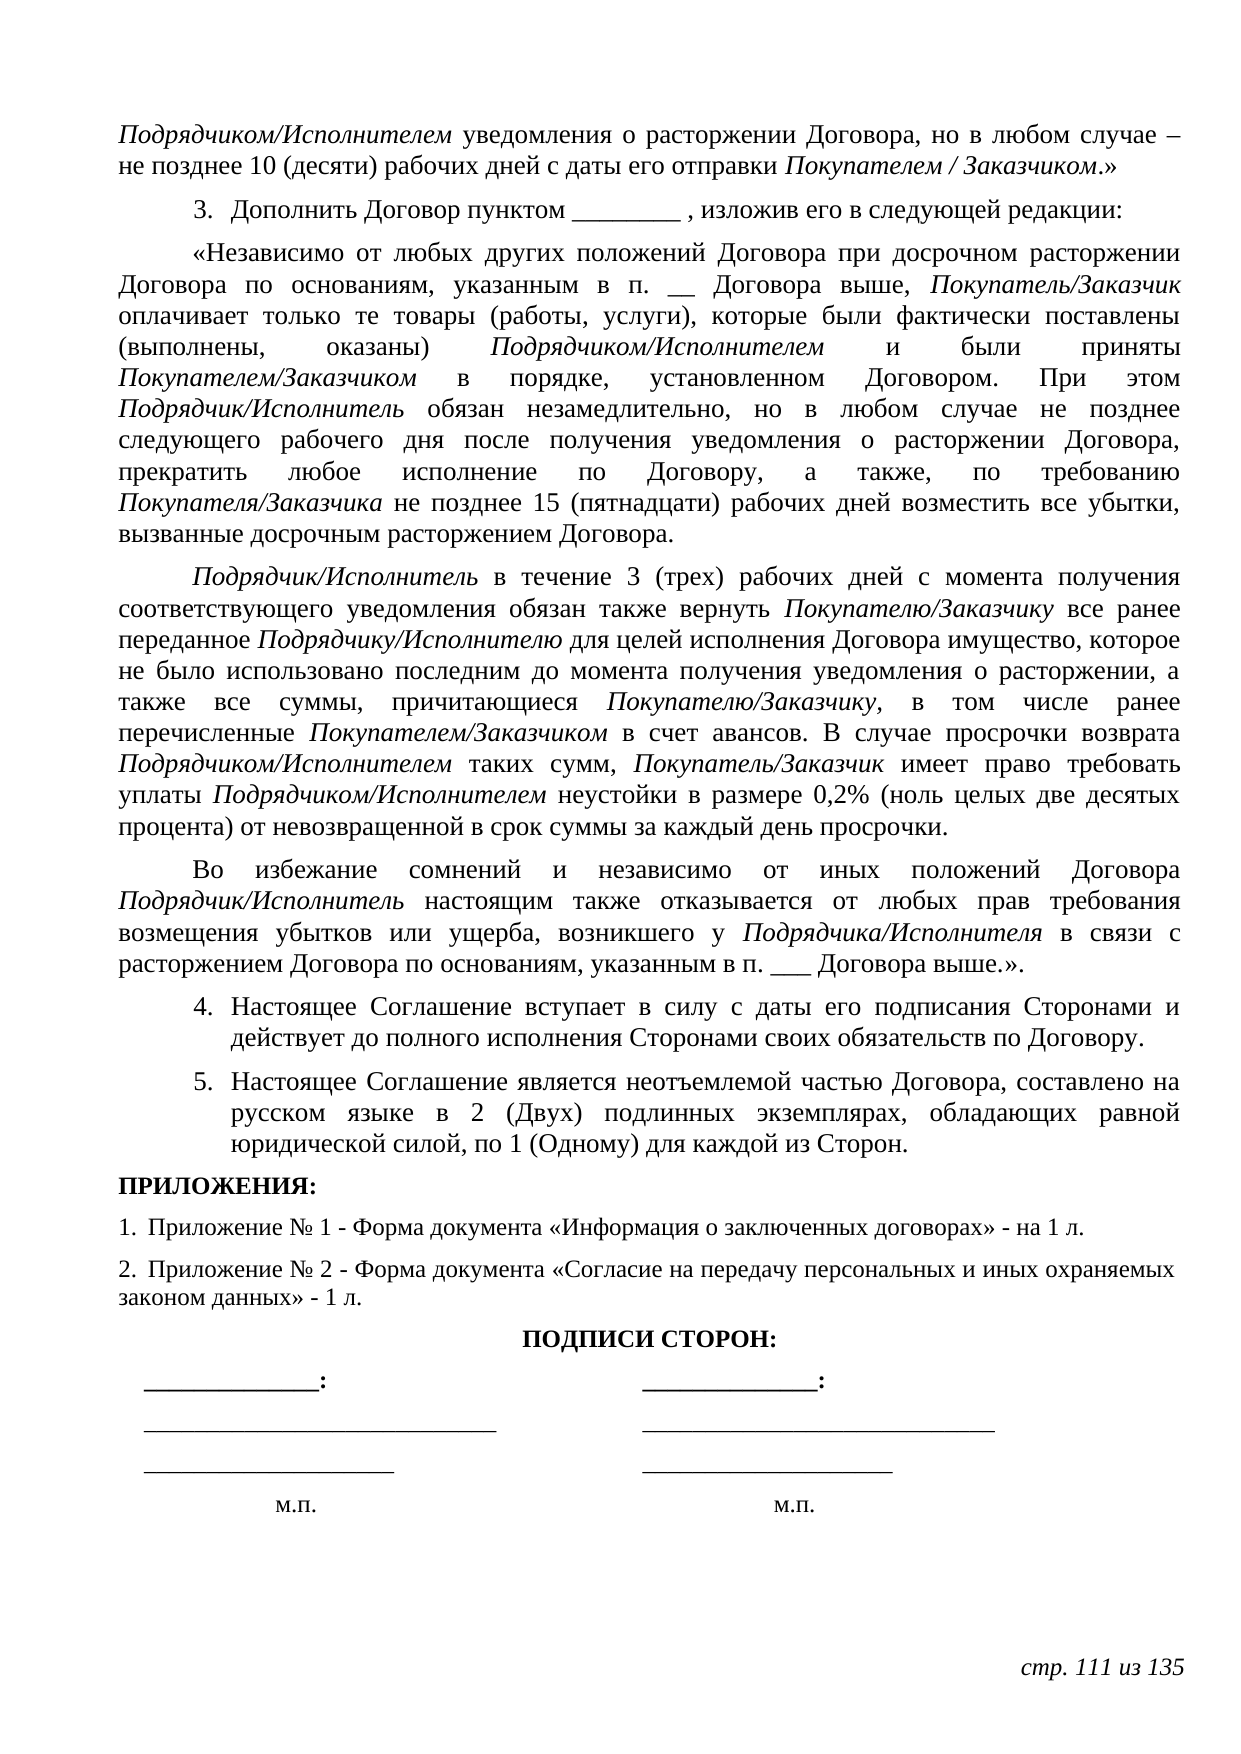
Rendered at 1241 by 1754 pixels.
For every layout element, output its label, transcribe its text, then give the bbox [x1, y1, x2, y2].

list Настоящее Соглашение является неотъемлемой частью Договора, составлено на русском языке в 2 (Двух) подлинных экземплярах, обладающих равной юридической силой, по 1 (Одному) для каждой из Сторон. [193, 1065, 1181, 1159]
list Дополнить Договор пунктом ________ , изложив его в следующей редакции: [193, 193, 1181, 224]
table_cell ____________________________ ____________________ м.п. [133, 1394, 631, 1517]
text ПРИЛОЖЕНИЯ: [118, 1171, 1181, 1200]
title ПОДПИСИ СТОРОН: [118, 1324, 1181, 1352]
list Приложение № 2 - Форма документа «Согласие на передачу персональных и иных охраняемых законом данных» - 1 л. [118, 1254, 1177, 1311]
table_cell ____________________________ ____________________ м.п. [631, 1394, 1167, 1517]
text «Независимо от любых других положений Договора при досрочном расторжении Договора по основаниям, указанным в п. __ Договора выше, Покупатель/Заказчик оплачивает только те товары (работы, услуги), которые были фактически поставлены (выполнены, оказаны) Подрядчиком/Исполнителем и были приняты Покупателем/Заказчиком в порядке, установленном Договором. При этом Подрядчик/Исполнитель обязан незамедлительно, но в любом случае не позднее следующего рабочего дня после получения уведомления о расторжении Договора, прекратить любое исполнение по Договору, а также, по требованию Покупателя/Заказчика не позднее 15 (пятнадцати) рабочих дней возместить все убытки, вызванные досрочным расторжением Договора. [118, 237, 1181, 548]
text Во избежание сомнений и независимо от иных положений Договора Подрядчик/Исполнитель настоящим также отказывается от любых прав требования возмещения убытков или ущерба, возникшего у Подрядчика/Исполнителя в связи с расторжением Договора по основаниям, указанным в п. ___ Договора выше.». [118, 853, 1181, 978]
table_header ______________: [631, 1353, 1167, 1394]
list Настоящее Соглашение вступает в силу с даты его подписания Сторонами и действует до полного исполнения Сторонами своих обязательств по Договору. [193, 990, 1181, 1053]
table_header ______________: [133, 1353, 631, 1394]
text Подрядчик/Исполнитель в течение 3 (трех) рабочих дней с момента получения соответствующего уведомления обязан также вернуть Покупателю/Заказчику все ранее переданное Подрядчику/Исполнителю для целей исполнения Договора имущество, которое не было использовано последним до момента получения уведомления о расторжении, а также все суммы, причитающиеся Покупателю/Заказчику, в том числе ранее перечисленные Покупателем/Заказчиком в счет авансов. В случае просрочки возврата Подрядчиком/Исполнителем таких сумм, Покупатель/Заказчик имеет право требовать уплаты Подрядчиком/Исполнителем неустойки в размере 0,2% (ноль целых две десятых процента) от невозвращенной в срок суммы за каждый день просрочки. [118, 561, 1181, 841]
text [118, 118, 1181, 180]
list Приложение № 1 - Форма документа «Информация о заключенных договорах» - на 1 л. [118, 1212, 1177, 1241]
